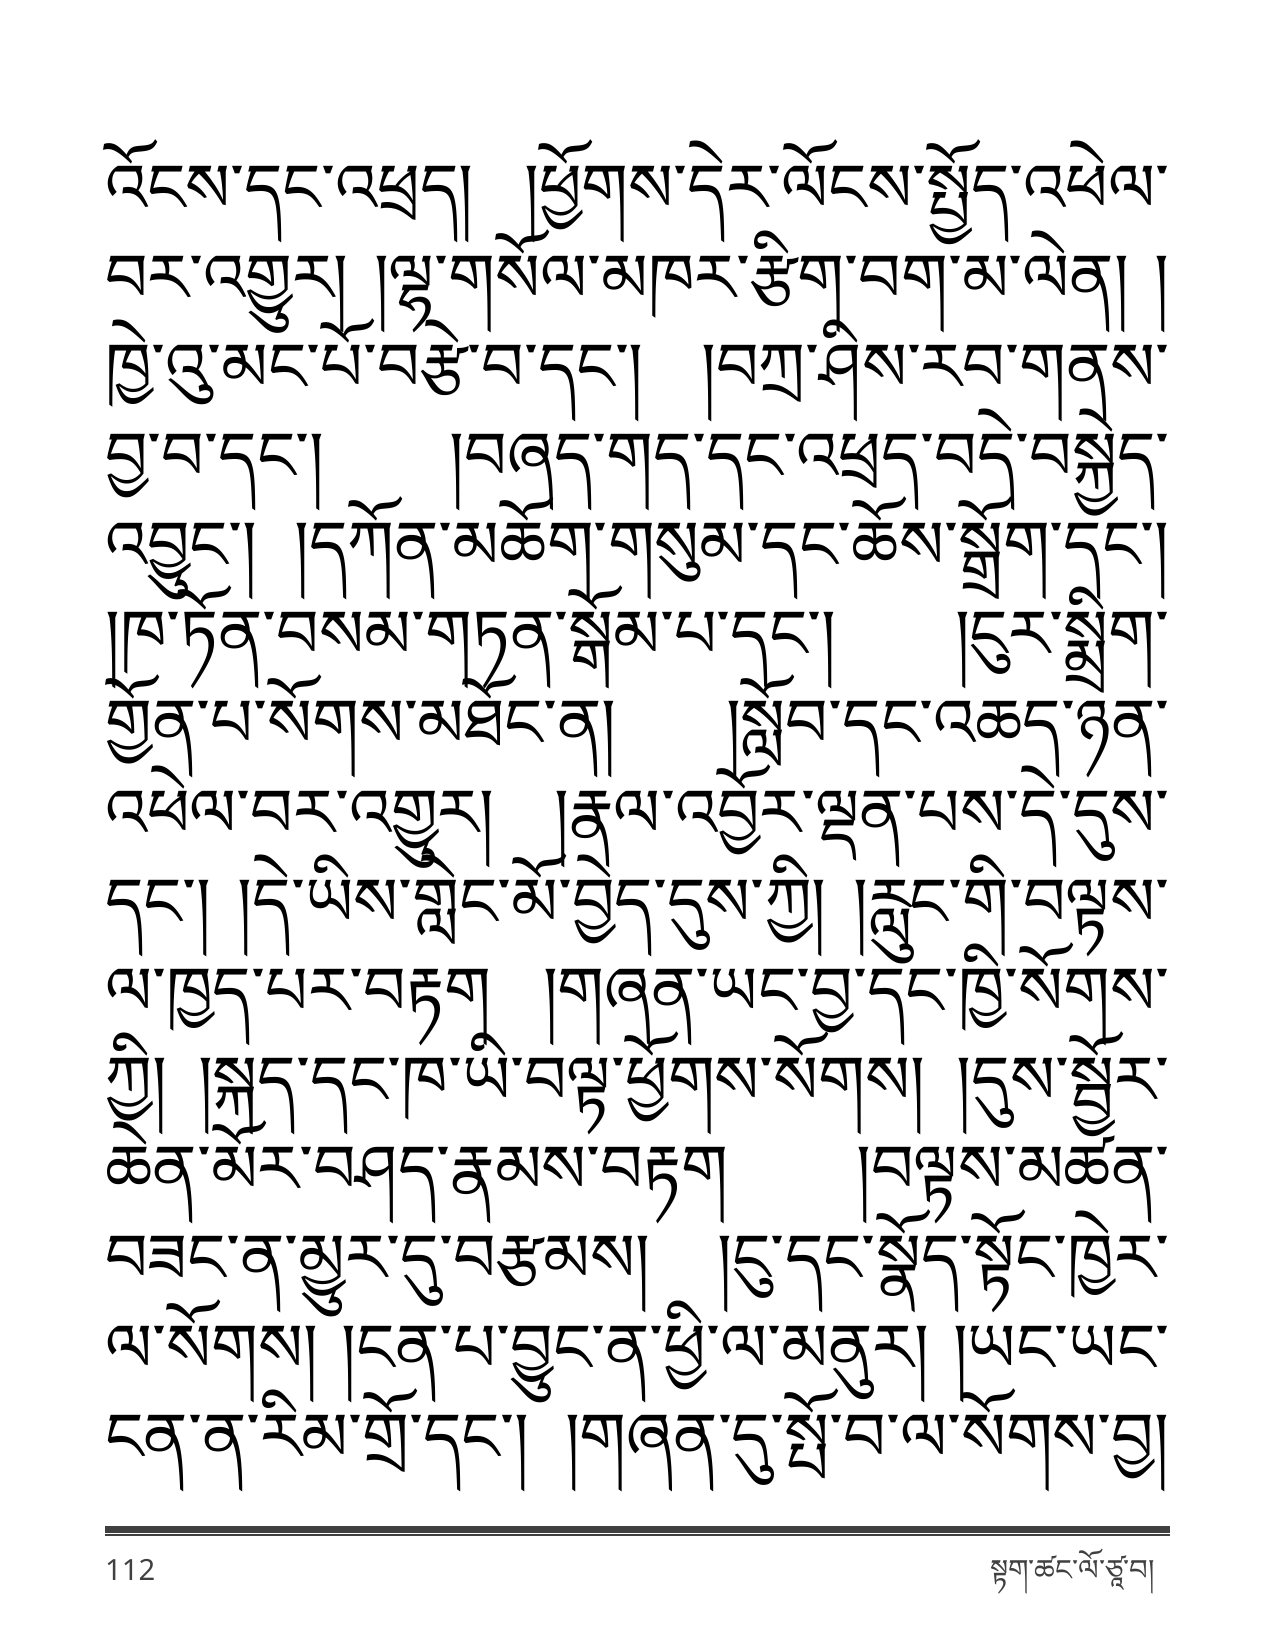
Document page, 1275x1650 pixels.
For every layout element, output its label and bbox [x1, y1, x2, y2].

text [105, 150, 1170, 1476]
